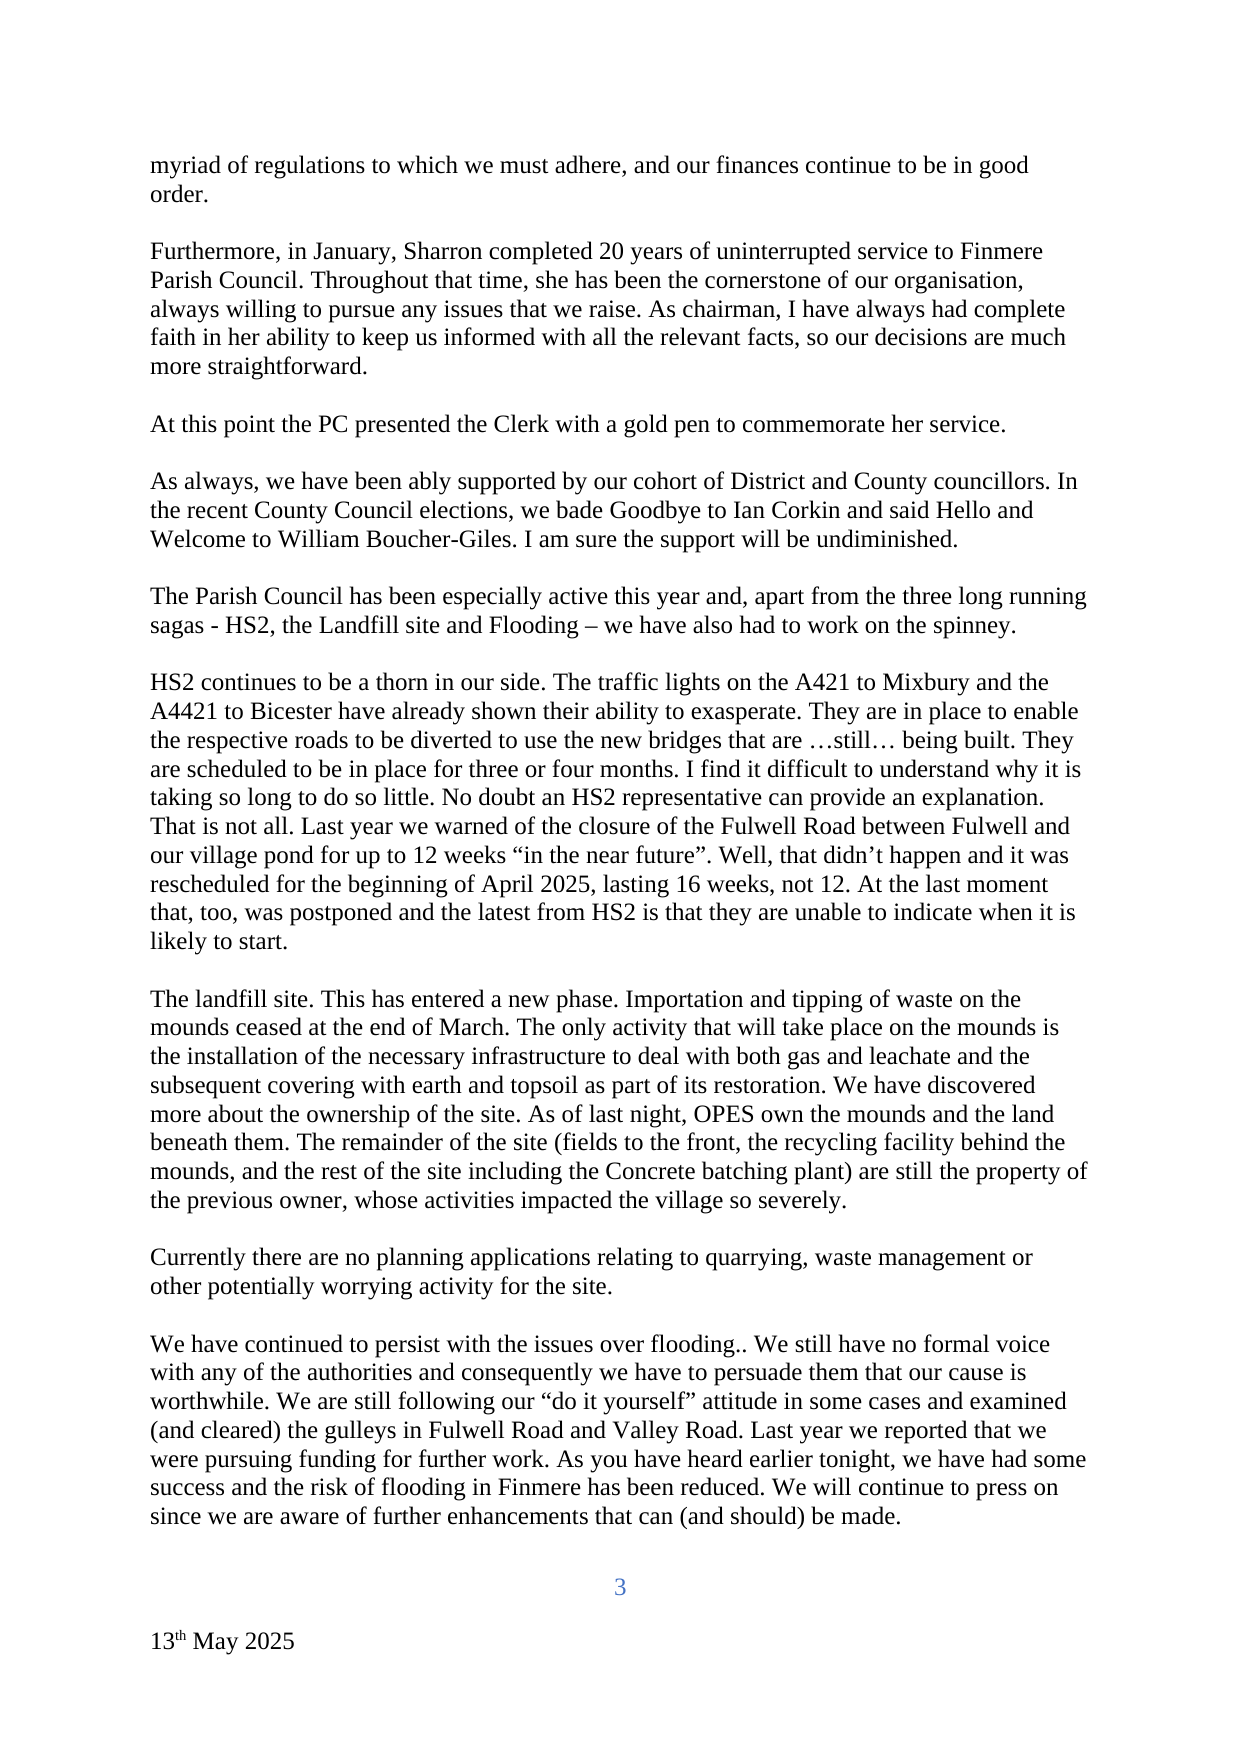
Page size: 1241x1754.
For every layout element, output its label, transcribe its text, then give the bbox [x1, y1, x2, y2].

text HS2 continues to be a thorn in our side. The traffic lights on the A421 to Mixbury and the A4421 to Bicester have already shown their ability to exasperate. They are in place to enable the respective roads to be diverted to use the new bridges that are …still… being built. They are scheduled to be in place for three or four months. I find it difficult to understand why it is taking so long to do so little. No doubt an HS2 representative can provide an explanation. That is not all. Last year we warned of the closure of the Fulwell Road between Fulwell and our village pond for up to 12 weeks “in the near future”. Well, that didn’t happen and it was rescheduled for the beginning of April 2025, lasting 16 weeks, not 12. At the last moment that, too, was postponed and the latest from HS2 is that they are unable to indicate when it is likely to start. [150, 667, 1090, 955]
text As always, we have been ably supported by our cohort of District and County councillors. In the recent County Council elections, we bade Goodbye to Ian Corkin and said Hello and Welcome to William Boucher-Giles. I am sure the support will be undiminished. [150, 466, 1090, 552]
text Currently there are no planning applications relating to quarrying, waste management or other potentially worrying activity for the site. [150, 1242, 1090, 1300]
text more straightforward. [150, 351, 1090, 380]
text We have continued to persist with the issues over flooding.. We still have no formal voice with any of the authorities and consequently we have to persuade them that our cause is worthwhile. We are still following our “do it yourself” attitude in some cases and examined (and cleared) the gulleys in Fulwell Road and Valley Road. Last year we reported that we were pursuing funding for further work. As you have heard earlier tonight, we have had some success and the risk of flooding in Finmere has been reduced. We will continue to press on since we are aware of further enhancements that can (and should) be made. [150, 1329, 1090, 1530]
text The Parish Council has been especially active this year and, apart from the three long running sagas - HS2, the Landfill site and Flooding – we have also had to work on the spinney. [150, 581, 1090, 639]
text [150, 150, 1090, 207]
text The landfill site. This has entered a new phase. Importation and tipping of waste on the mounds ceased at the end of March. The only activity that will take place on the mounds is the installation of the necessary infrastructure to deal with both gas and leachate and the subsequent covering with earth and topsoil as part of its restoration. We have discovered more about the ownership of the site. As of last night, OPES own the mounds and the land beneath them. The remainder of the site (fields to the front, the recycling facility behind the mounds, and the rest of the site including the Concrete batching plant) are still the property of the previous owner, whose activities impacted the village so severely. [150, 984, 1090, 1214]
text At this point the PC presented the Clerk with a gold pen to commemorate her service. [150, 409, 1090, 437]
text Furthermore, in January, Sharron completed 20 years of uninterrupted service to Finmere Parish Council. Throughout that time, she has been the cornerstone of our organisation, always willing to pursue any issues that we raise. As chairman, I have always had complete faith in her ability to keep us informed with all the relevant facts, so our decisions are much [150, 236, 1090, 351]
